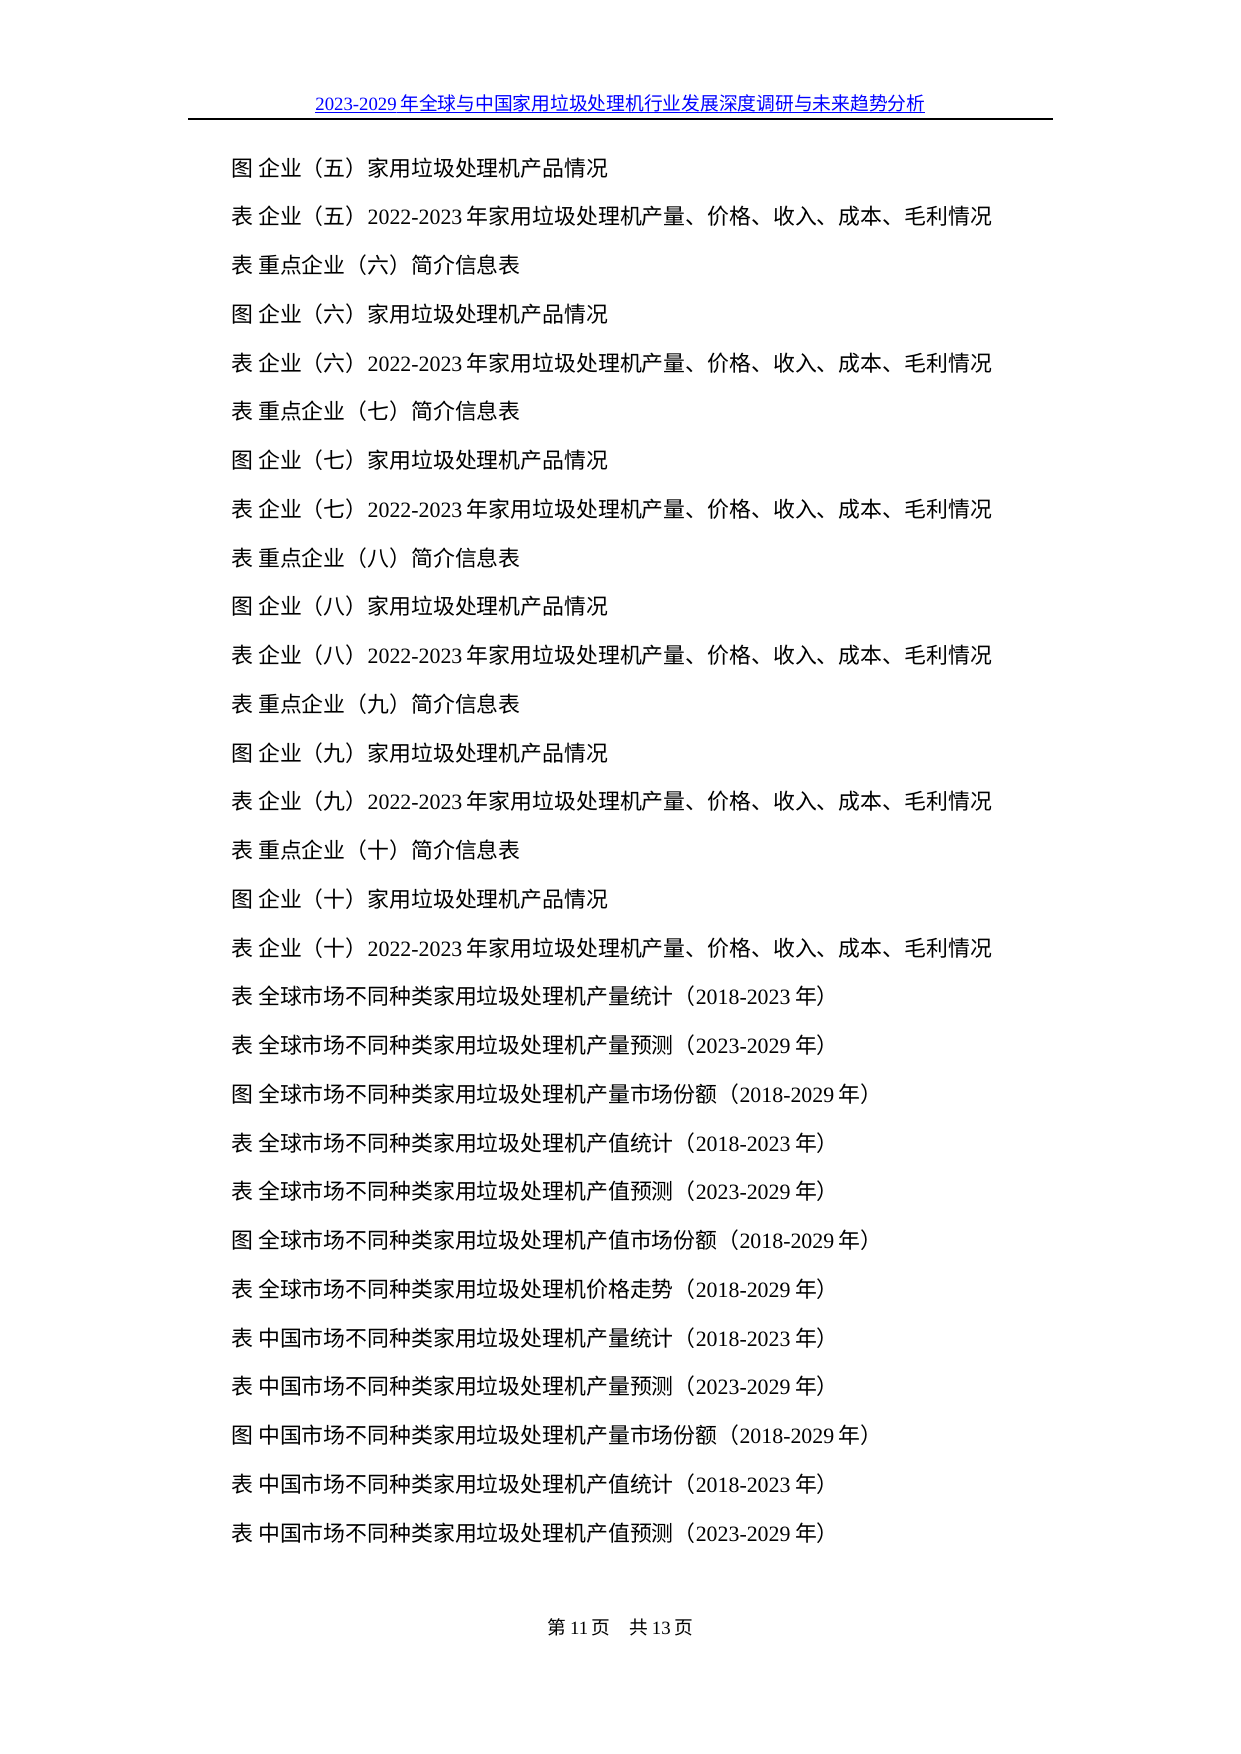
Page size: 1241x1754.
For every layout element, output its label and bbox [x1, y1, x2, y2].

text [187, 150, 1053, 1548]
